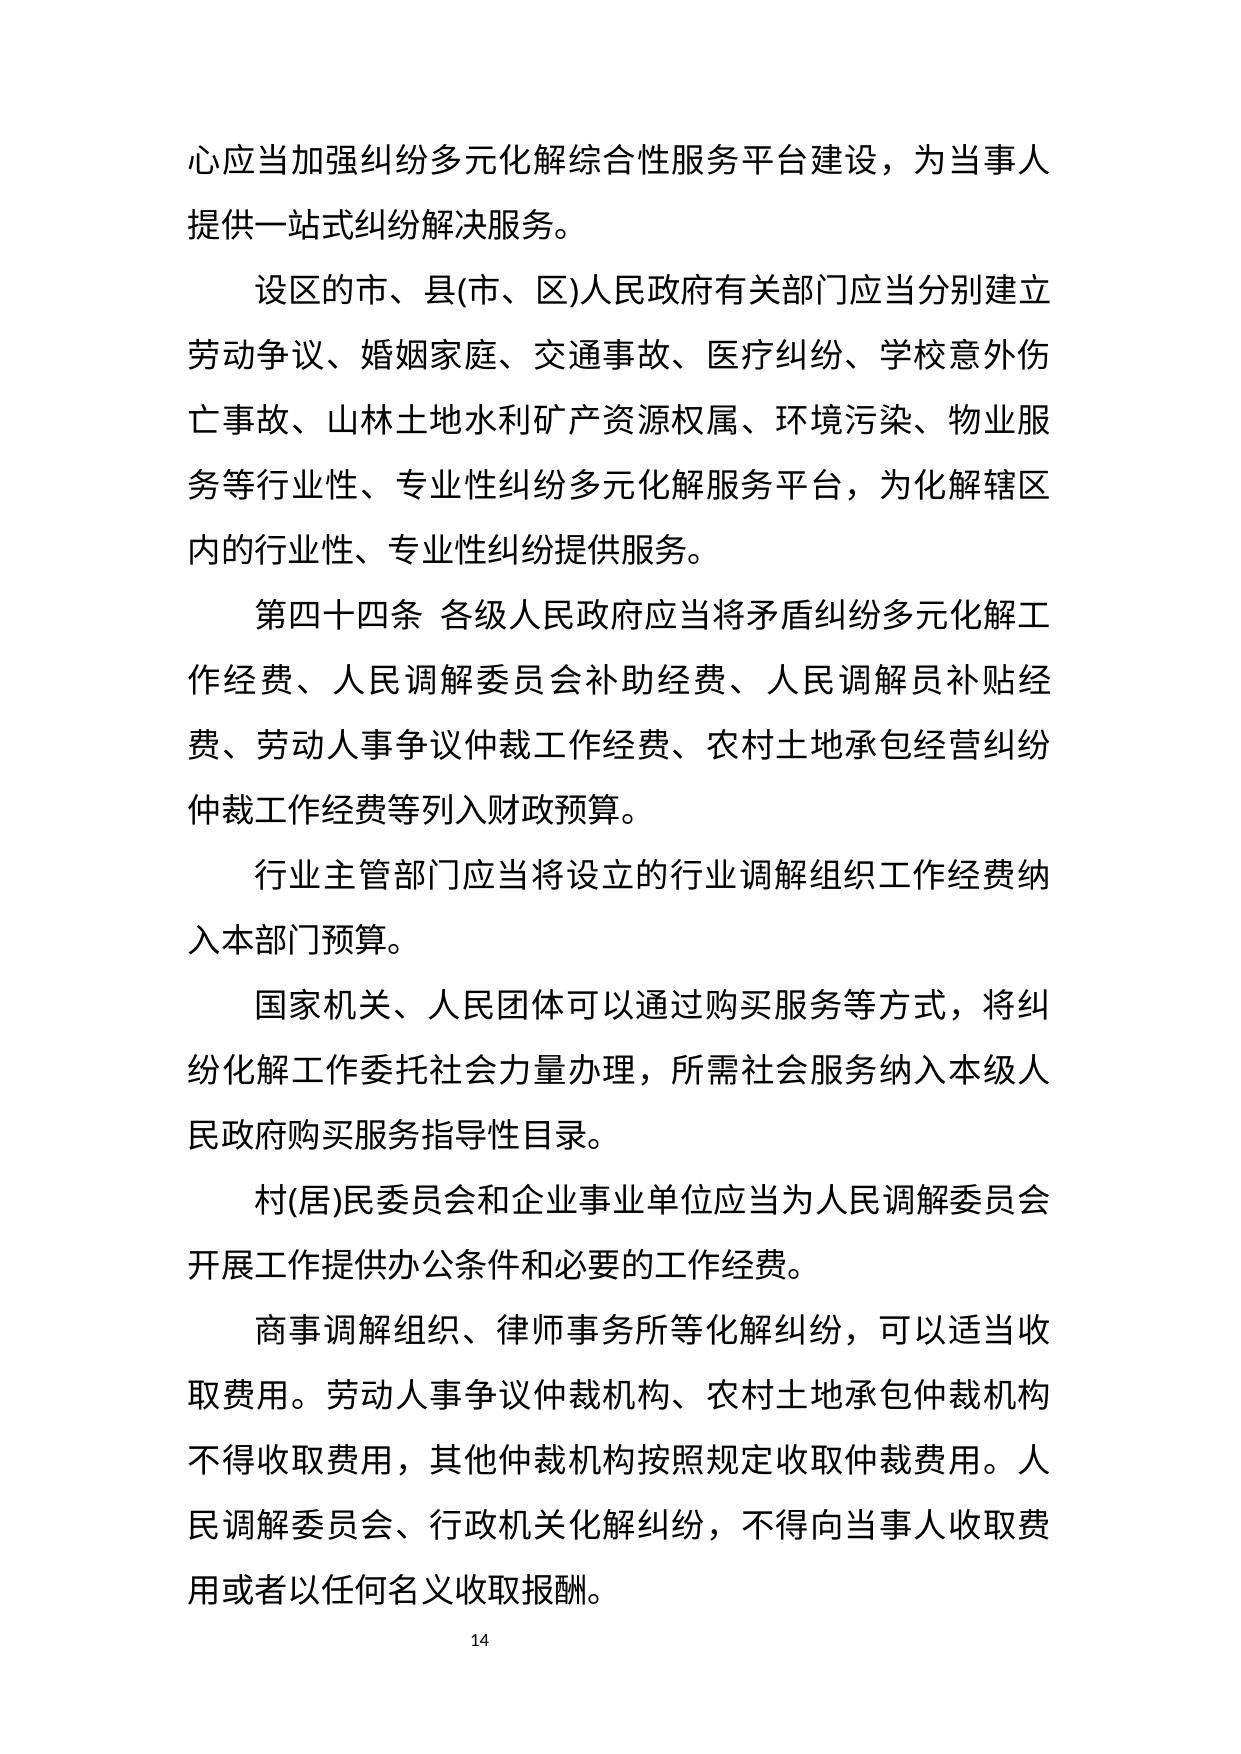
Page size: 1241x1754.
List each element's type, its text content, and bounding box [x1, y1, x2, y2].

text 行业主管部门应当将设立的行业调解组织工作经费纳入本部门预算。 [187, 840, 1053, 970]
text 村(居)民委员会和企业事业单位应当为人民调解委员会开展工作提供办公条件和必要的工作经费。 [187, 1165, 1053, 1295]
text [187, 125, 1053, 255]
text 第四十四条 各级人民政府应当将矛盾纠纷多元化解工作经费、人民调解委员会补助经费、人民调解员补贴经费、劳动人事争议仲裁工作经费、农村土地承包经营纠纷仲裁工作经费等列入财政预算。 [187, 580, 1053, 840]
text 国家机关、人民团体可以通过购买服务等方式，将纠纷化解工作委托社会力量办理，所需社会服务纳入本级人民政府购买服务指导性目录。 [187, 970, 1053, 1165]
text 设区的市、县(市、区)人民政府有关部门应当分别建立劳动争议、婚姻家庭、交通事故、医疗纠纷、学校意外伤亡事故、山林土地水利矿产资源权属、环境污染、物业服务等行业性、专业性纠纷多元化解服务平台，为化解辖区内的行业性、专业性纠纷提供服务。 [187, 255, 1053, 580]
text 商事调解组织、律师事务所等化解纠纷，可以适当收取费用。劳动人事争议仲裁机构、农村土地承包仲裁机构不得收取费用，其他仲裁机构按照规定收取仲裁费用。人民调解委员会、行政机关化解纠纷，不得向当事人收取费用或者以任何名义收取报酬。 [187, 1295, 1053, 1620]
